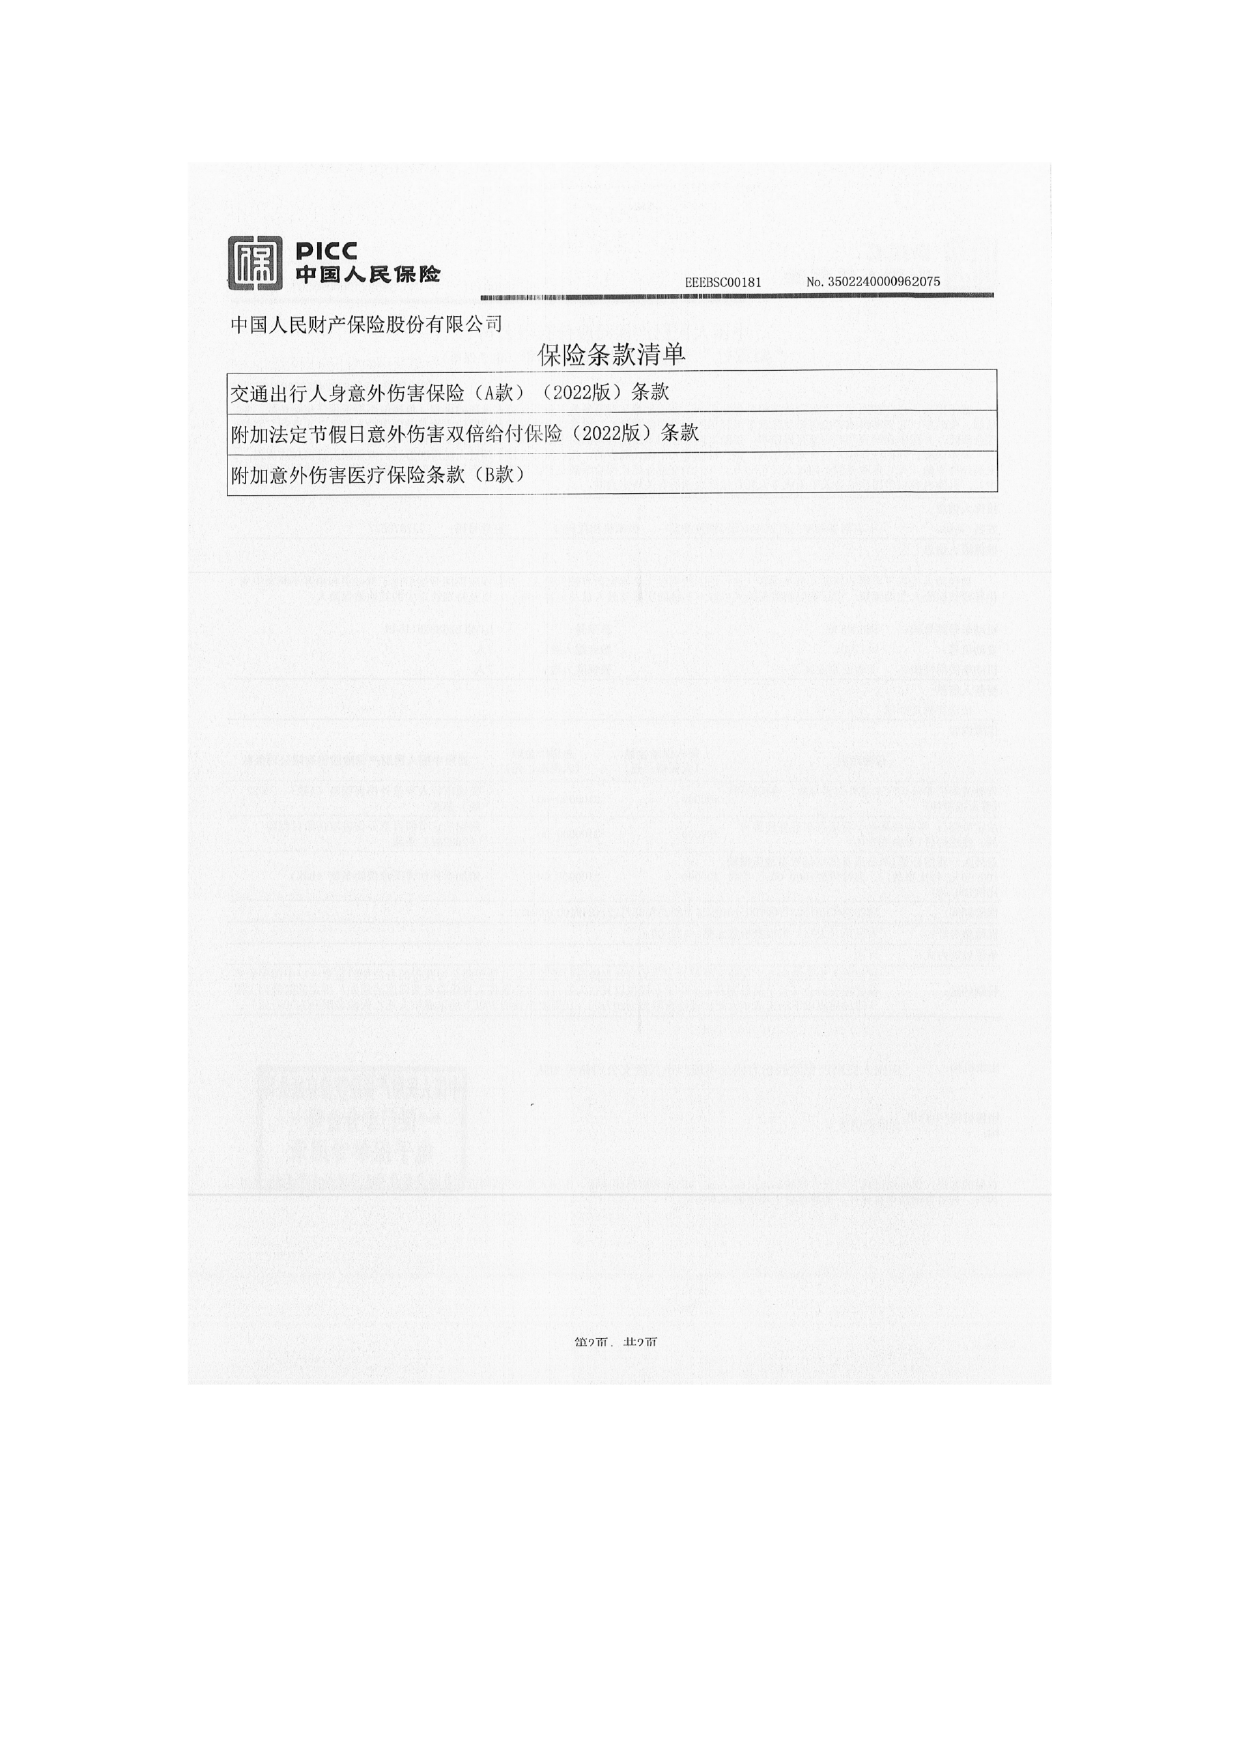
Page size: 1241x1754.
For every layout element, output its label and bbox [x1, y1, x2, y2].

picture [187, 162, 1052, 1385]
